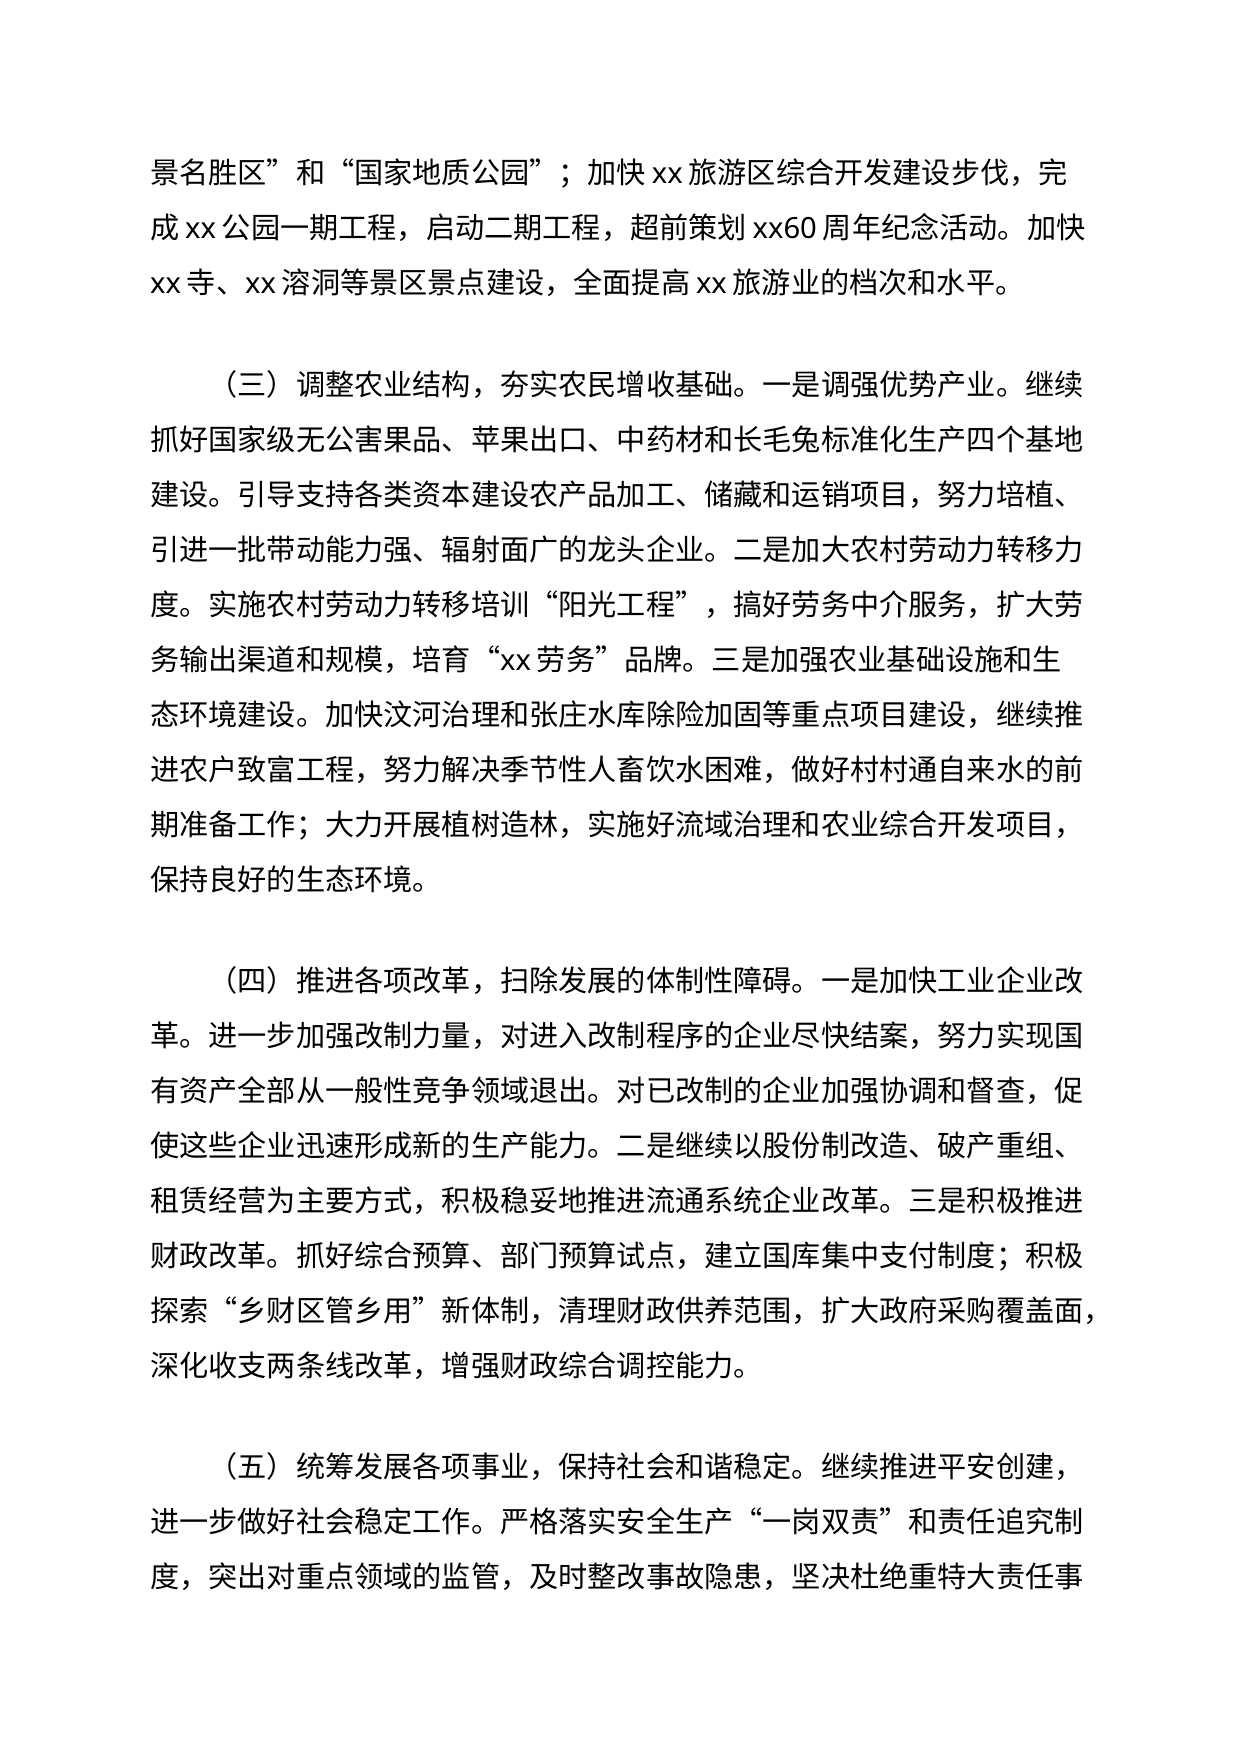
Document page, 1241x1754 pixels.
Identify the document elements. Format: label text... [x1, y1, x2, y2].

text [150, 150, 1090, 302]
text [150, 1444, 1090, 1596]
text （三）调整农业结构，夯实农民增收基础。一是调强优势产业。继续抓好国家级无公害果品、苹果出口、中药材和长毛兔标准化生产四个基地建设。引导支持各类资本建设农产品加工、储藏和运销项目，努力培植、引进一批带动能力强、辐射面广的龙头企业。二是加大农村劳动力转移力度。实施农村劳动力转移培训“阳光工程”，搞好劳务中介服务，扩大劳务输出渠道和规模，培育“xx劳务”品牌。三是加强农业基础设施和生态环境建设。加快汶河治理和张庄水库除险加固等重点项目建设，继续推进农户致富工程，努力解决季节性人畜饮水困难，做好村村通自来水的前期准备工作；大力开展植树造林，实施好流域治理和农业综合开发项目，保持良好的生态环境。 [150, 362, 1090, 898]
text （四）推进各项改革，扫除发展的体制性障碍。一是加快工业企业改革。进一步加强改制力量，对进入改制程序的企业尽快结案，努力实现国有资产全部从一般性竞争领域退出。对已改制的企业加强协调和督查，促使这些企业迅速形成新的生产能力。二是继续以股份制改造、破产重组、租赁经营为主要方式，积极稳妥地推进流通系统企业改革。三是积极推进财政改革。抓好综合预算、部门预算试点，建立国库集中支付制度；积极探索“乡财区管乡用”新体制，清理财政供养范围，扩大政府采购覆盖面，深化收支两条线改革，增强财政综合调控能力。 [150, 958, 1090, 1384]
